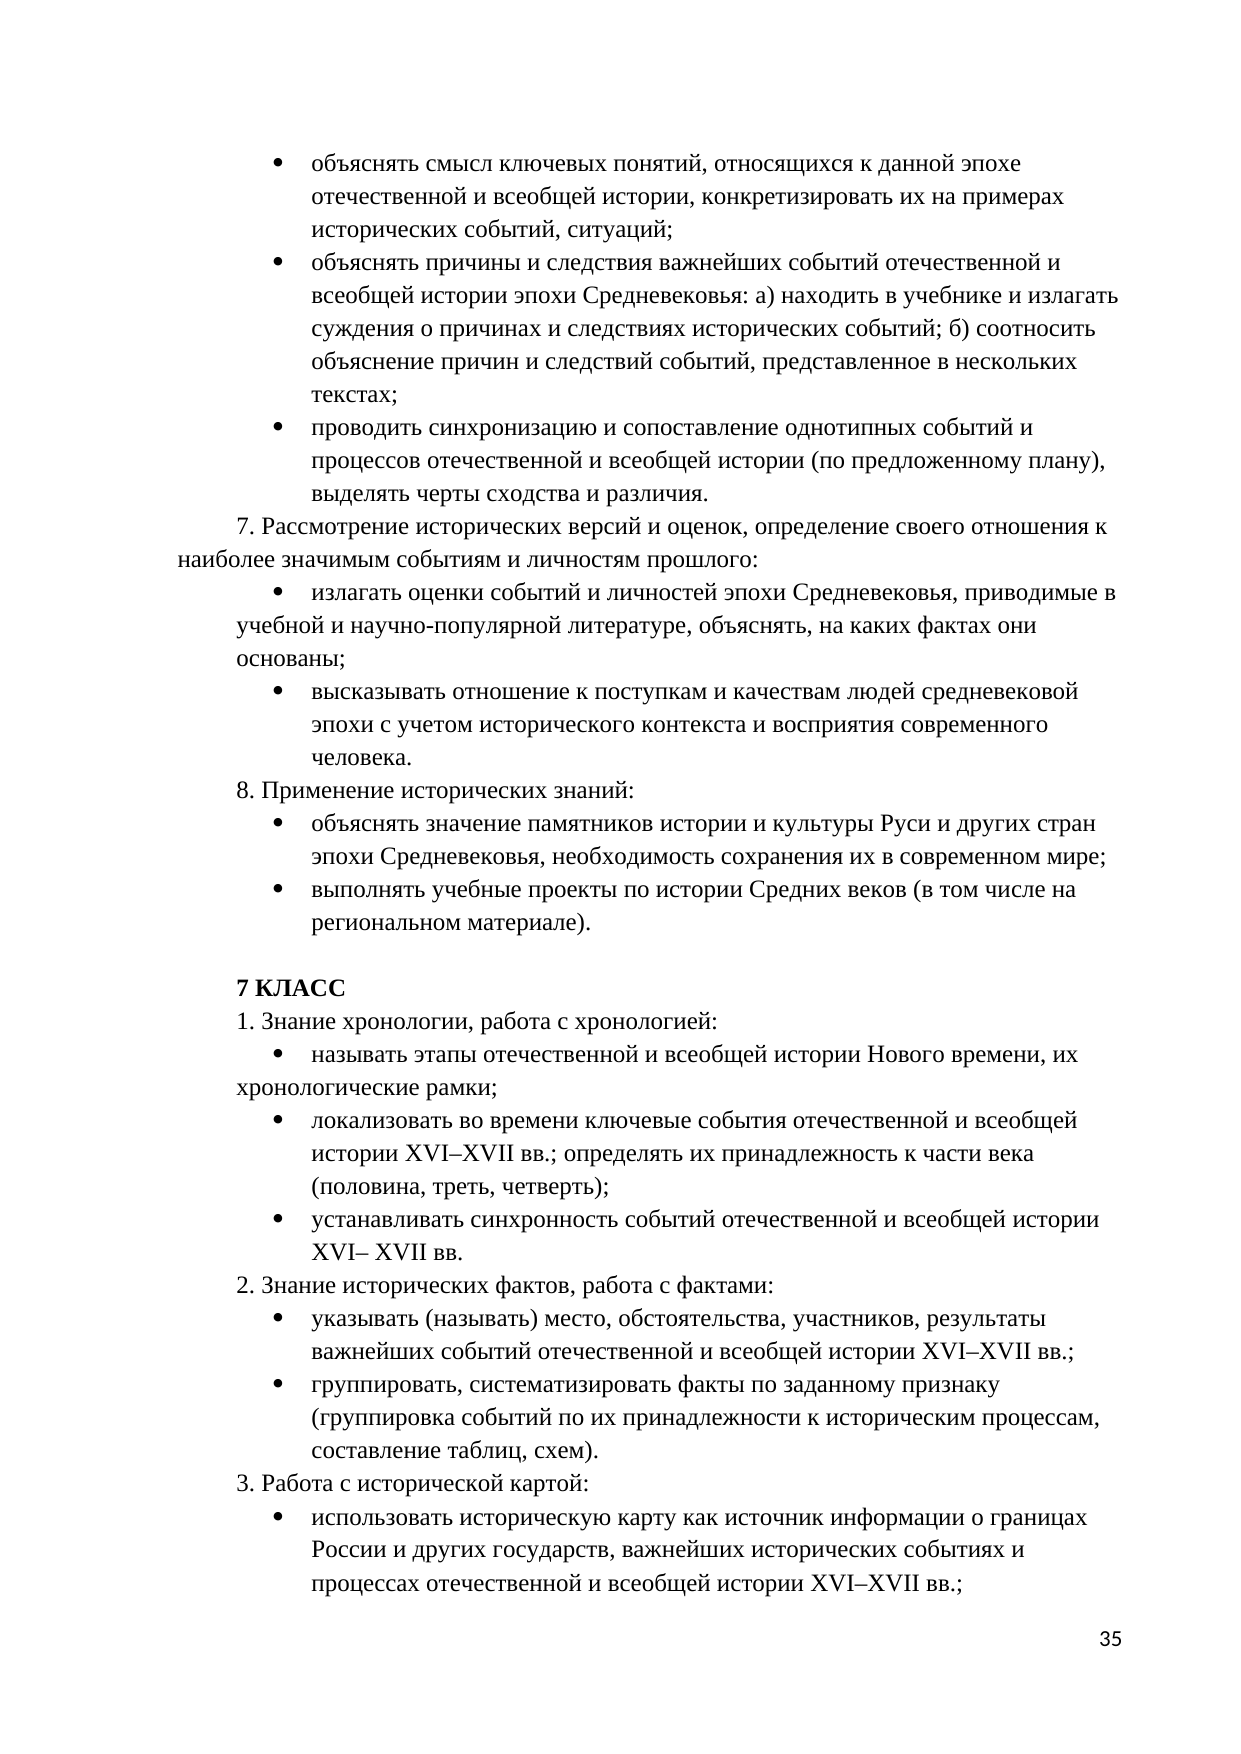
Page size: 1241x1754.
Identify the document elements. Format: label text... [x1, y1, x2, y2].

text 7. Рассмотрение исторических версий и оценок, определение своего отношения к наиболее значимым событиям и личностям прошлого: [177, 511, 1122, 573]
text 7 КЛАСС [177, 973, 1122, 1002]
list проводить синхронизацию и сопоставление однотипных событий и процессов отечественной и всеобщей истории (по предложенному плану), выделять черты сходства и различия. [274, 412, 1122, 507]
list устанавливать синхронность событий отечественной и всеобщей истории XVI– XVII вв. [274, 1204, 1122, 1266]
text 3. Работа с исторической картой: [177, 1468, 1122, 1497]
text учебной и научно-популярной литературе, объяснять, на каких фактах они [177, 610, 1122, 639]
list указывать (называть) место, обстоятельства, участников, результаты важнейших событий отечественной и всеобщей истории XVI–XVII вв.; [274, 1303, 1122, 1365]
list объяснять смысл ключевых понятий, относящихся к данной эпохе отечественной и всеобщей истории, конкретизировать их на примерах исторических событий, ситуаций; [274, 148, 1122, 242]
list использовать историческую карту как источник информации о границах России и других государств, важнейших исторических событиях и процессах отечественной и всеобщей истории XVI–XVII вв.; [274, 1502, 1122, 1596]
list высказывать отношение к поступкам и качествам людей средневековой эпохи с учетом исторического контекста и восприятия современного человека. [274, 676, 1122, 771]
text 8. Применение исторических знаний: [177, 775, 1122, 804]
list называть этапы отечественной и всеобщей истории Нового времени, их [274, 1039, 1122, 1068]
list группировать, систематизировать факты по заданному признаку (группировка событий по их принадлежности к историческим процессам, составление таблиц, схем). [274, 1369, 1122, 1464]
list локализовать во времени ключевые события отечественной и всеобщей истории XVI–XVII вв.; определять их принадлежность к части века (половина, треть, четверть); [274, 1105, 1122, 1200]
text хронологические рамки; [177, 1072, 1122, 1101]
list объяснять причины и следствия важнейших событий отечественной и всеобщей истории эпохи Средневековья: а) находить в учебнике и излагать суждения о причинах и следствиях исторических событий; б) соотносить объяснение причин и следствий событий, представленное в нескольких текстах; [274, 247, 1122, 408]
list излагать оценки событий и личностей эпохи Средневековья, приводимые в [274, 577, 1122, 606]
list объяснять значение памятников истории и культуры Руси и других стран эпохи Средневековья, необходимость сохранения их в современном мире; [274, 808, 1122, 870]
text 2. Знание исторических фактов, работа с фактами: [177, 1270, 1122, 1299]
list выполнять учебные проекты по истории Средних веков (в том числе на региональном материале). [274, 874, 1122, 936]
text основаны; [177, 643, 1122, 672]
text 1. Знание хронологии, работа с хронологией: [177, 1006, 1122, 1035]
